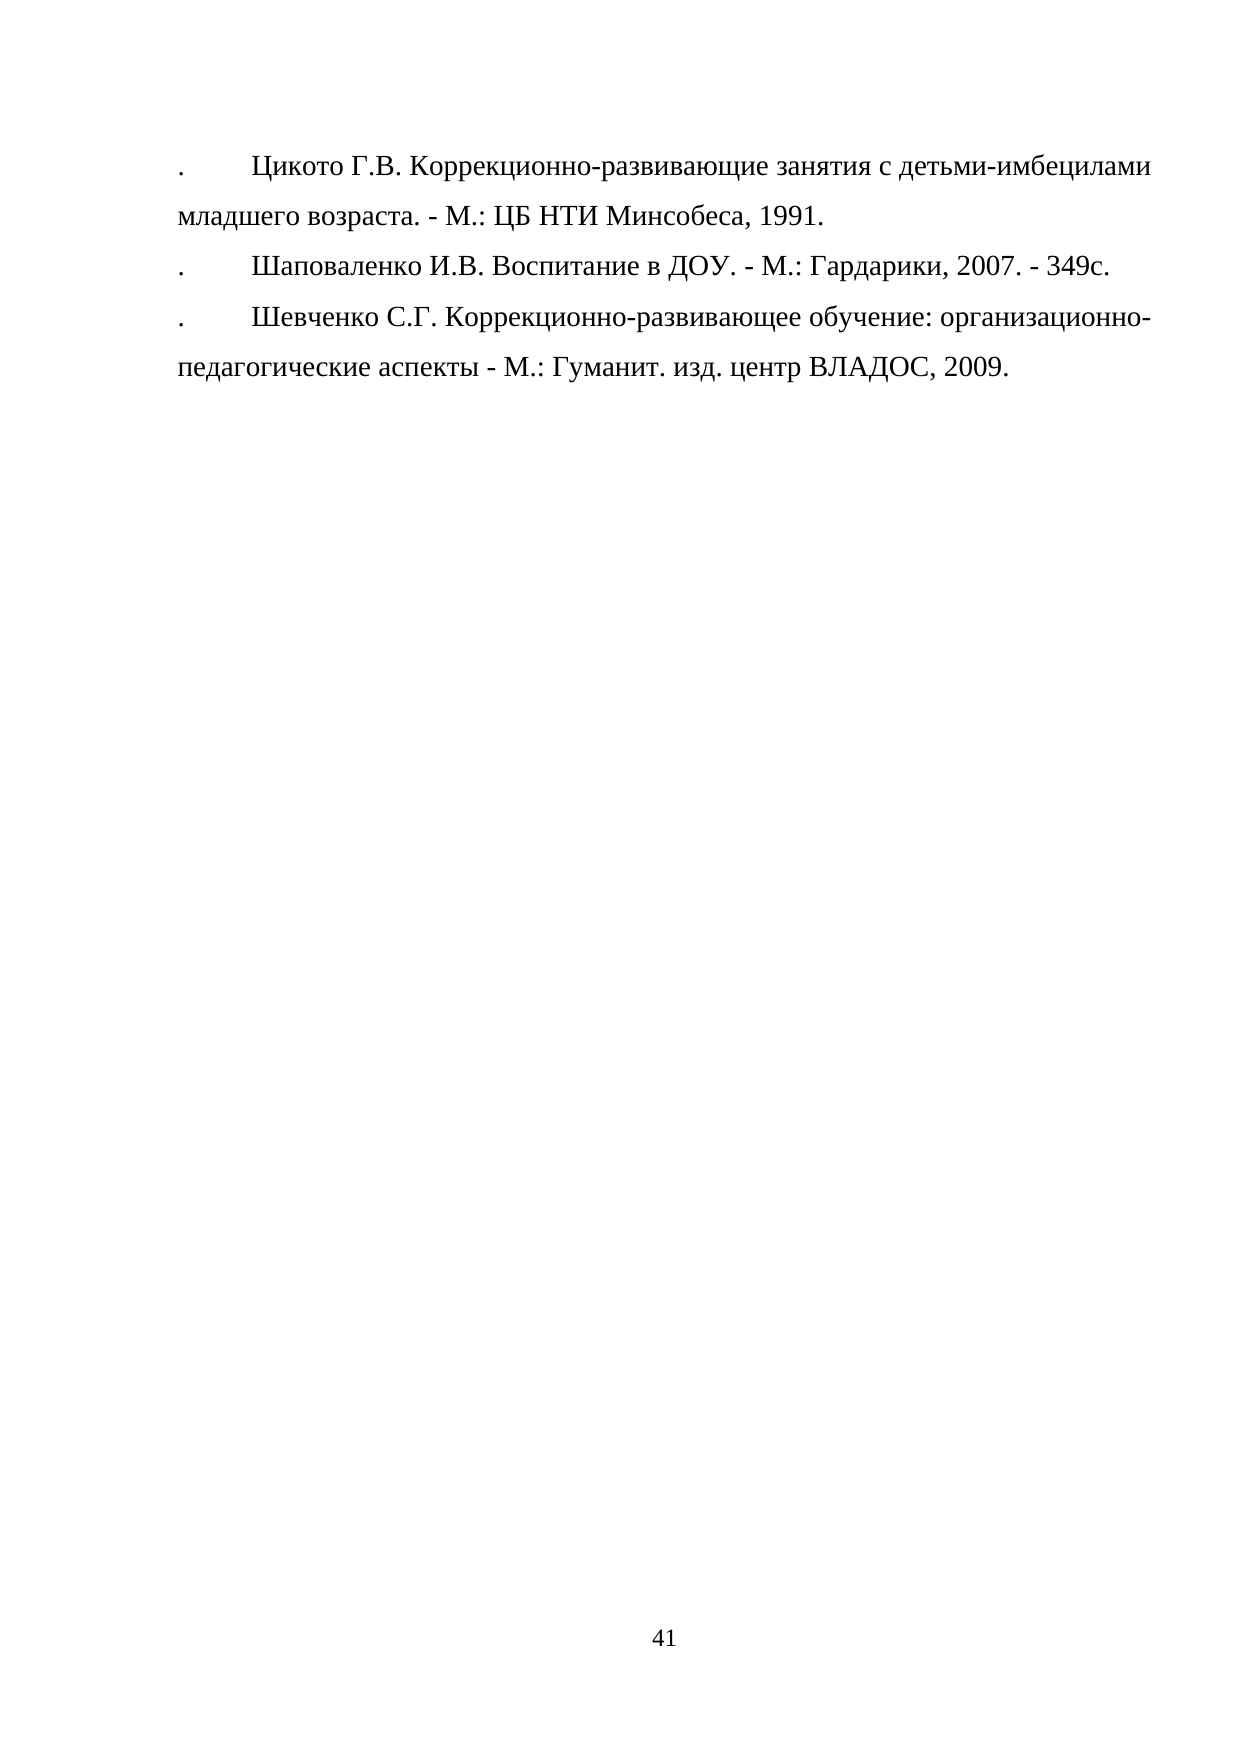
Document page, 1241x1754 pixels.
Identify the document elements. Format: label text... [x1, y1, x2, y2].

text . Цикото Г.В. Коррекционно-развивающие занятия с детьми-имбецилами младшего возраста. - М.: ЦБ НТИ Минсобеса, 1991. [177, 148, 1152, 232]
text . Шаповаленко И.В. Воспитание в ДОУ. - М.: Гардарики, 2007. - 349с. [177, 248, 1152, 282]
text . Шевченко С.Г. Коррекционно-развивающее обучение: организационно-педагогические аспекты - М.: Гуманит. изд. центр ВЛАДОС, 2009. [177, 299, 1152, 382]
